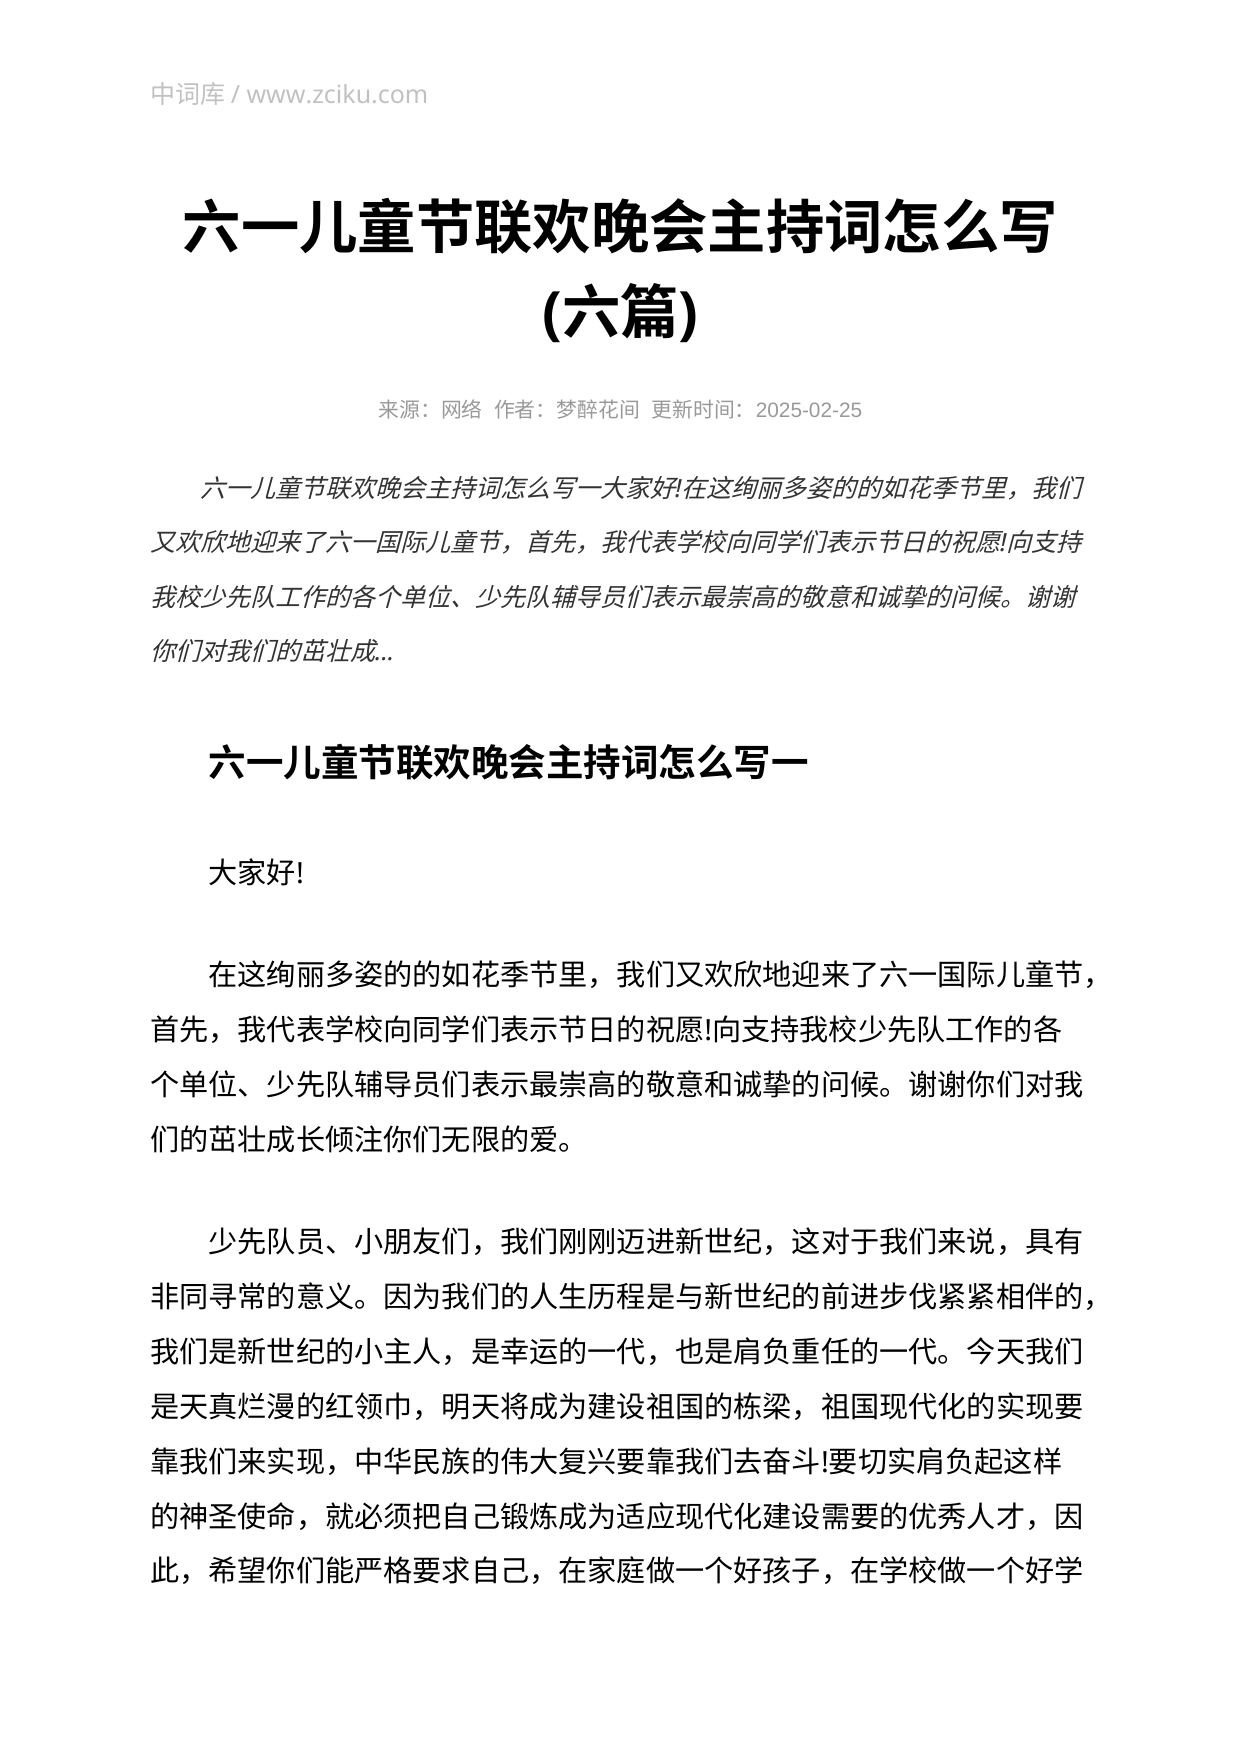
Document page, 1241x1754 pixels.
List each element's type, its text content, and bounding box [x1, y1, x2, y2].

text 六一儿童节联欢晚会主持词怎么写一 [150, 733, 1090, 787]
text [150, 1218, 1090, 1590]
text 在这绚丽多姿的的如花季节里，我们又欢欣地迎来了六一国际儿童节，首先，我代表学校向同学们表示节日的祝愿!向支持我校少先队工作的各个单位、少先队辅导员们表示最崇高的敬意和诚挚的问候。谢谢你们对我们的茁壮成长倾注你们无限的爱。 [150, 952, 1090, 1159]
text 六一儿童节联欢晚会主持词怎么写一大家好!在这绚丽多姿的的如花季节里，我们又欢欣地迎来了六一国际儿童节，首先，我代表学校向同学们表示节日的祝愿!向支持我校少先队工作的各个单位、少先队辅导员们表示最崇高的敬意和诚挚的问候。谢谢你们对我们的茁壮成... [150, 468, 1090, 668]
text 大家好! [150, 850, 1090, 892]
text 来源：网络 作者：梦醉花间 更新时间：2025-02-25 [150, 397, 1090, 421]
subtitle 六一儿童节联欢晚会主持词怎么写(六篇) [150, 181, 1090, 351]
